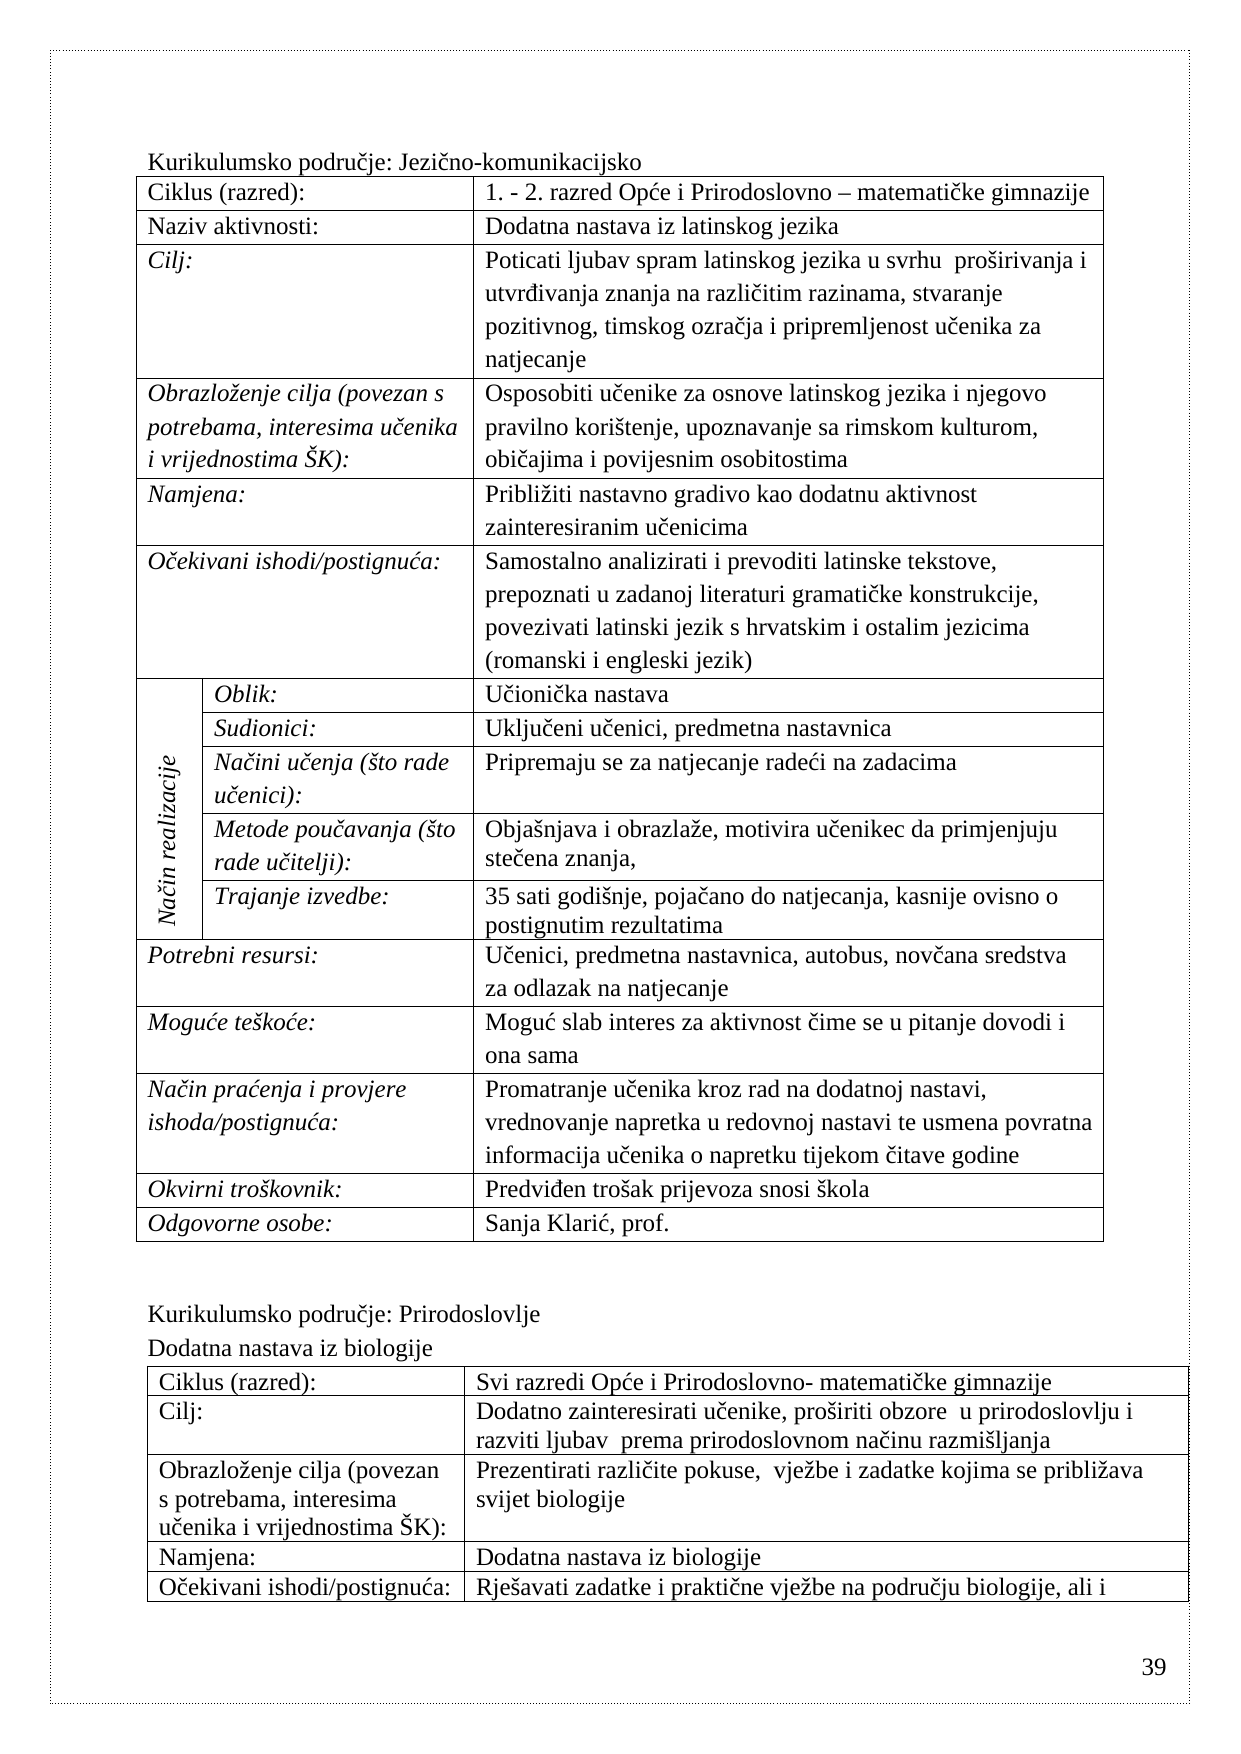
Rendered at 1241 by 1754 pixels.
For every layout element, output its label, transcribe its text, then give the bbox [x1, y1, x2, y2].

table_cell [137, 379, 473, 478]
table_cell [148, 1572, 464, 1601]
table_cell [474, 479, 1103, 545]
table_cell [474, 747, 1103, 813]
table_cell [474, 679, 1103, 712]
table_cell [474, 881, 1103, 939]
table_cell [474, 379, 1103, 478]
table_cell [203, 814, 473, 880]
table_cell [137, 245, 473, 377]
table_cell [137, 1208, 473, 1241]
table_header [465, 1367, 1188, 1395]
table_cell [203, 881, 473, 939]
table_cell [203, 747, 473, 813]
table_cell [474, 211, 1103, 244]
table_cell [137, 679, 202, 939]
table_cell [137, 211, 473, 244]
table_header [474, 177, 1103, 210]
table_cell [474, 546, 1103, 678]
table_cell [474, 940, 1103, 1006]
text Kurikulumsko područje: Prirodoslovlje [147, 1299, 1167, 1328]
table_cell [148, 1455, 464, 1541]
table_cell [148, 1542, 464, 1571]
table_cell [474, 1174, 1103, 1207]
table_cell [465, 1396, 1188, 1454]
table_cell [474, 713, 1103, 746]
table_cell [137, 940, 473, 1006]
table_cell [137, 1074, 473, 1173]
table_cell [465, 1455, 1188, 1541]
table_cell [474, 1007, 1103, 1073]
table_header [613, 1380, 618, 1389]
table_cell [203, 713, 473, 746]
text Kurikulumsko područje: Jezično-komunikacijsko [147, 147, 1167, 176]
text Dodatna nastava iz biologije [147, 1333, 1167, 1361]
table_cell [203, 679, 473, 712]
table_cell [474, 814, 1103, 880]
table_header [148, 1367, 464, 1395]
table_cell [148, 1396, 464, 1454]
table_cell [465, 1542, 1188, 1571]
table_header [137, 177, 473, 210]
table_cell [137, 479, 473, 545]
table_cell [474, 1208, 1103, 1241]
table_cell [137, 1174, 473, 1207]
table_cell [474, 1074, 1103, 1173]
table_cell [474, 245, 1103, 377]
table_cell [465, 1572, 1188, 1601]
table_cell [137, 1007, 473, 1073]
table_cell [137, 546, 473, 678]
